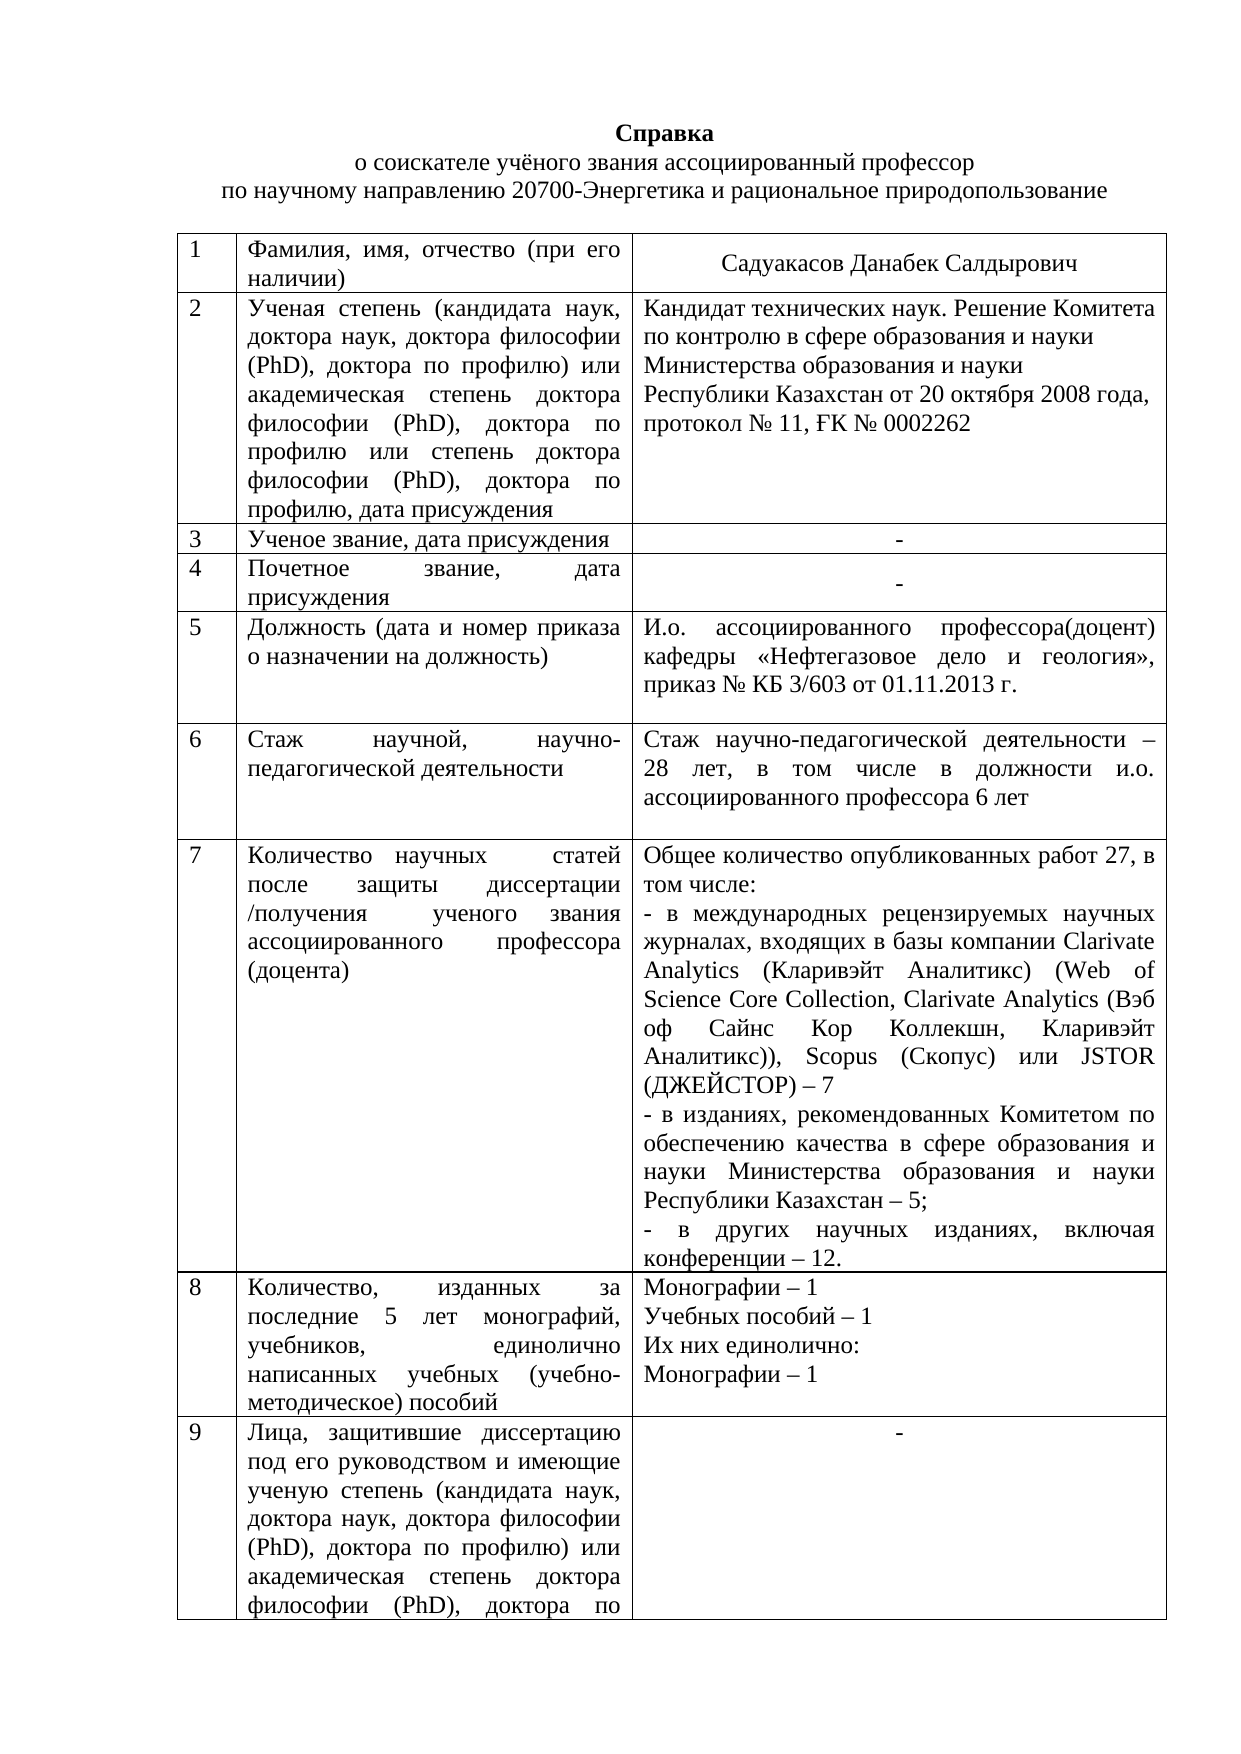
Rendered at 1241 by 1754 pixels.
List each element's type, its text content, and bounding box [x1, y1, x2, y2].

table_cell Кандидат технических наук. Решение Комитета по контролю в сфере образования и науки Министерства образования и науки Республики Казахстан от 20 октября 2008 года, протокол № 11, ҒК № 0002262 [633, 293, 1166, 523]
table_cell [237, 1417, 632, 1618]
table_cell 7 [178, 840, 236, 1271]
table_cell - [633, 1417, 1166, 1618]
table_cell Монографии – 1 Учебных пособий – 1 Их них единолично: Монографии – 1 [633, 1273, 1166, 1416]
table_cell 4 [178, 554, 236, 611]
table_cell 3 [178, 524, 236, 552]
table_cell 8 [178, 1273, 236, 1416]
table_cell 6 [178, 724, 236, 839]
table_header Садуакасов Данабек Салдырович [633, 234, 1166, 292]
table_cell Стаж научной, научно-педагогической деятельности [237, 724, 632, 839]
table_cell Ученая степень (кандидата наук, доктора наук, доктора философии (PhD), доктора по профилю) или академическая степень доктора философии (PhD), доктора по профилю или степень доктора философии (PhD), доктора по профилю, дата присуждения [237, 293, 632, 523]
table_cell Стаж научно-педагогической деятельности – 28 лет, в том числе в должности и.о. ассоциированного профессора 6 лет [633, 724, 1166, 839]
table_cell 2 [178, 293, 236, 523]
table_cell И.о. ассоциированного профессора(доцент) кафедры «Нефтегазовое дело и геология», приказ № КБ 3/603 от 01.11.2013 г. [633, 612, 1166, 723]
text о соискателе учёного звания ассоциированный профессор [177, 147, 1152, 176]
table_cell - [633, 554, 1166, 611]
table_header 1 [178, 234, 236, 292]
table_cell Ученое звание, дата присуждения [237, 524, 632, 552]
table_cell Почетное звание, дата присуждения [237, 554, 632, 611]
table_header Фамилия, имя, отчество (при его наличии) [237, 234, 632, 292]
text Справка [177, 118, 1152, 147]
table_cell - [633, 524, 1166, 552]
table_cell 5 [178, 612, 236, 723]
table_cell Общее количество опубликованных работ 27, в том числе: - в международных рецензируемых научных журналах, входящих в базы компании Clarivate Analytics (Кларивэйт Аналитикс) (Web of Science Core Collection, Clarivate Analytics (Вэб оф Сайнс Кор Коллекшн, Кларивэйт Аналитикс)), Scopus (Скопус) или JSTOR (ДЖЕЙСТОР) – 7 - в изданиях, рекомендованных Комитетом по обеспечению качества в сфере образования и науки Министерства образования и науки Республики Казахстан – 5; - в других научных изданиях, включая конференции – 12. [633, 840, 1166, 1271]
table_cell Количество научных статей после защиты диссертации /получения ученого звания ассоциированного профессора (доцента) [237, 840, 632, 1271]
text по научному направлению 20700-Энергетика и рациональное природопользование [177, 176, 1152, 204]
table_cell 9 [178, 1417, 236, 1618]
table_cell Количество, изданных за последние 5 лет монографий, учебников, единолично написанных учебных (учебно-методическое) пособий [237, 1273, 632, 1416]
table_cell Должность (дата и номер приказа о назначении на должность) [237, 612, 632, 723]
